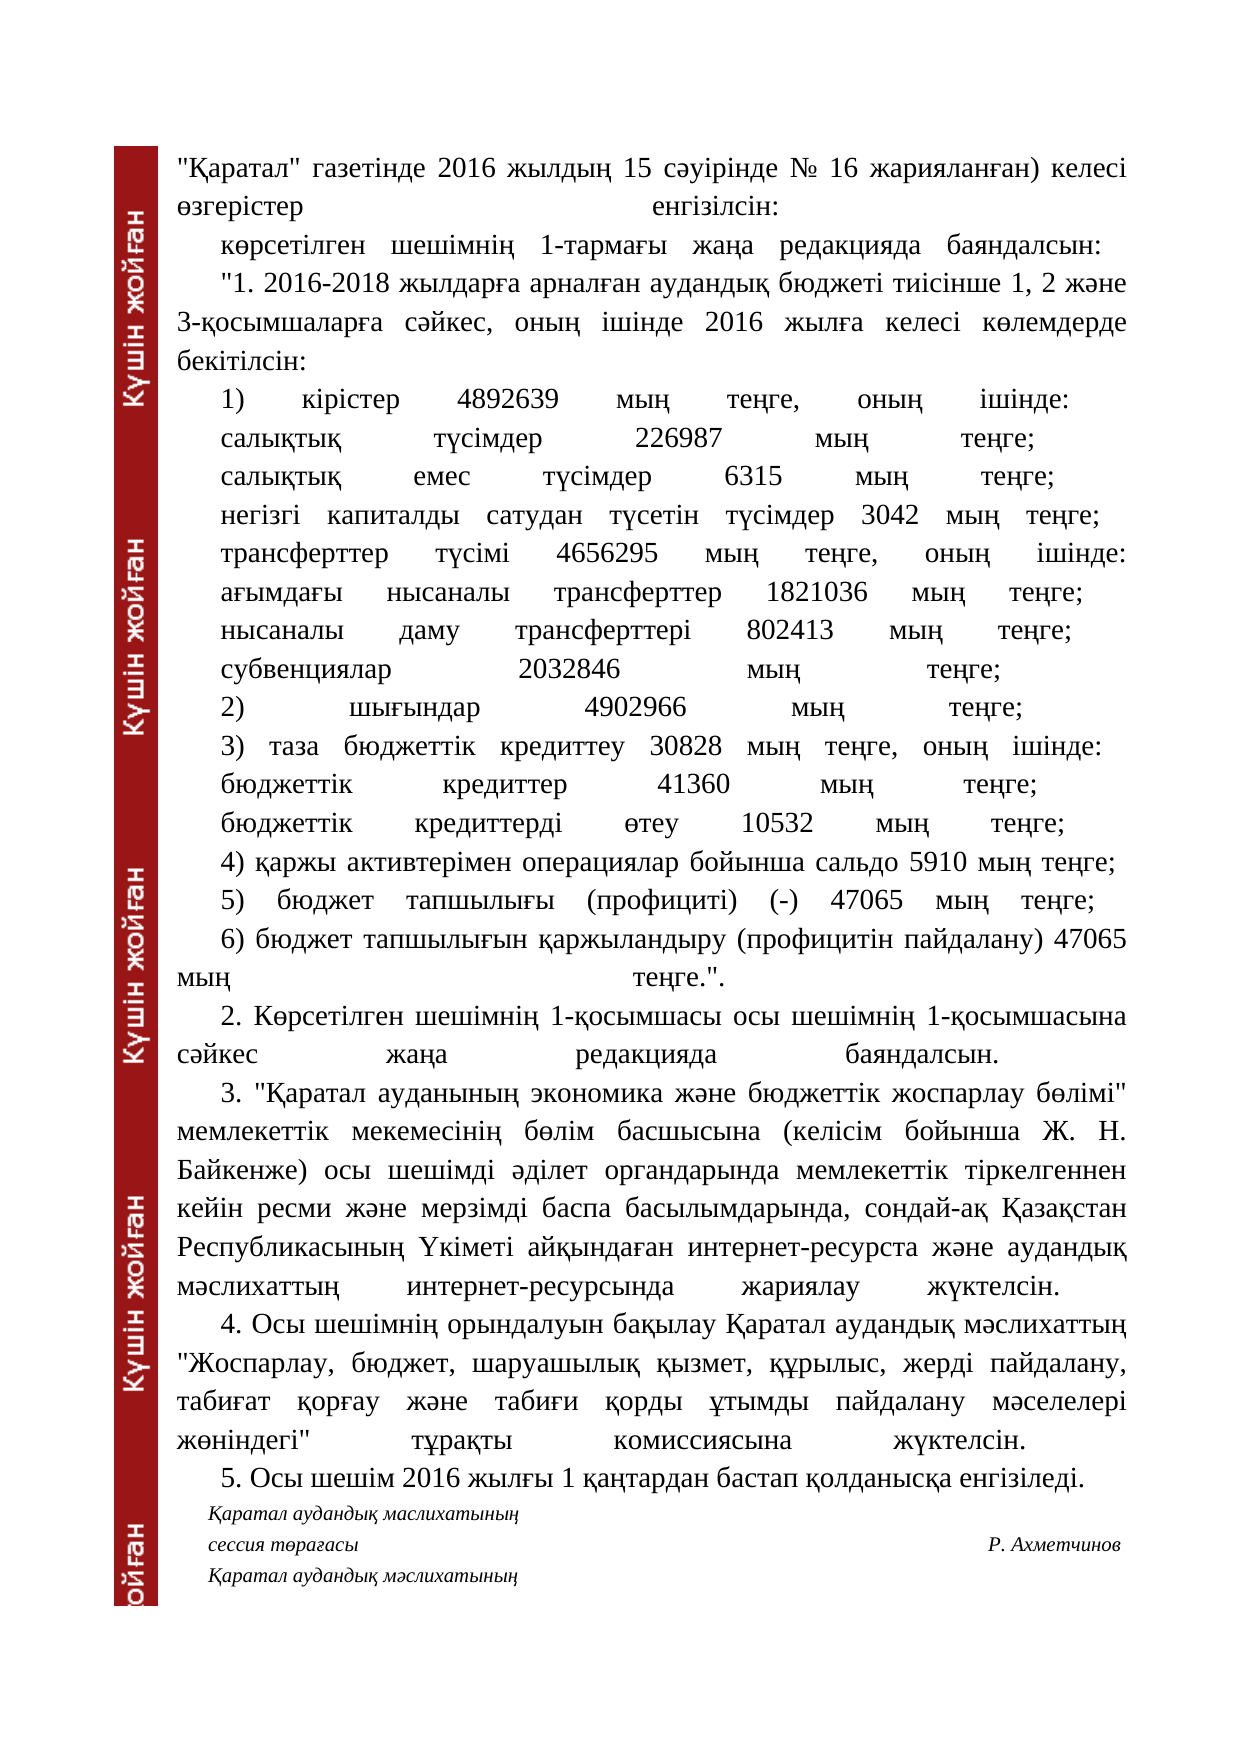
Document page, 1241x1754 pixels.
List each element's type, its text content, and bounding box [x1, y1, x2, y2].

picture [114, 1494, 158, 1499]
table_cell Қаратал аудандық мәслихатының [101, 1561, 1240, 1592]
table_header Қаратал аудандық маслихатының [101, 1499, 1240, 1530]
table_cell сессия төрағасы [101, 1530, 986, 1561]
picture [114, 146, 158, 150]
table_cell Р. Ахметчинов [986, 1530, 1240, 1561]
picture [114, 1592, 158, 1606]
